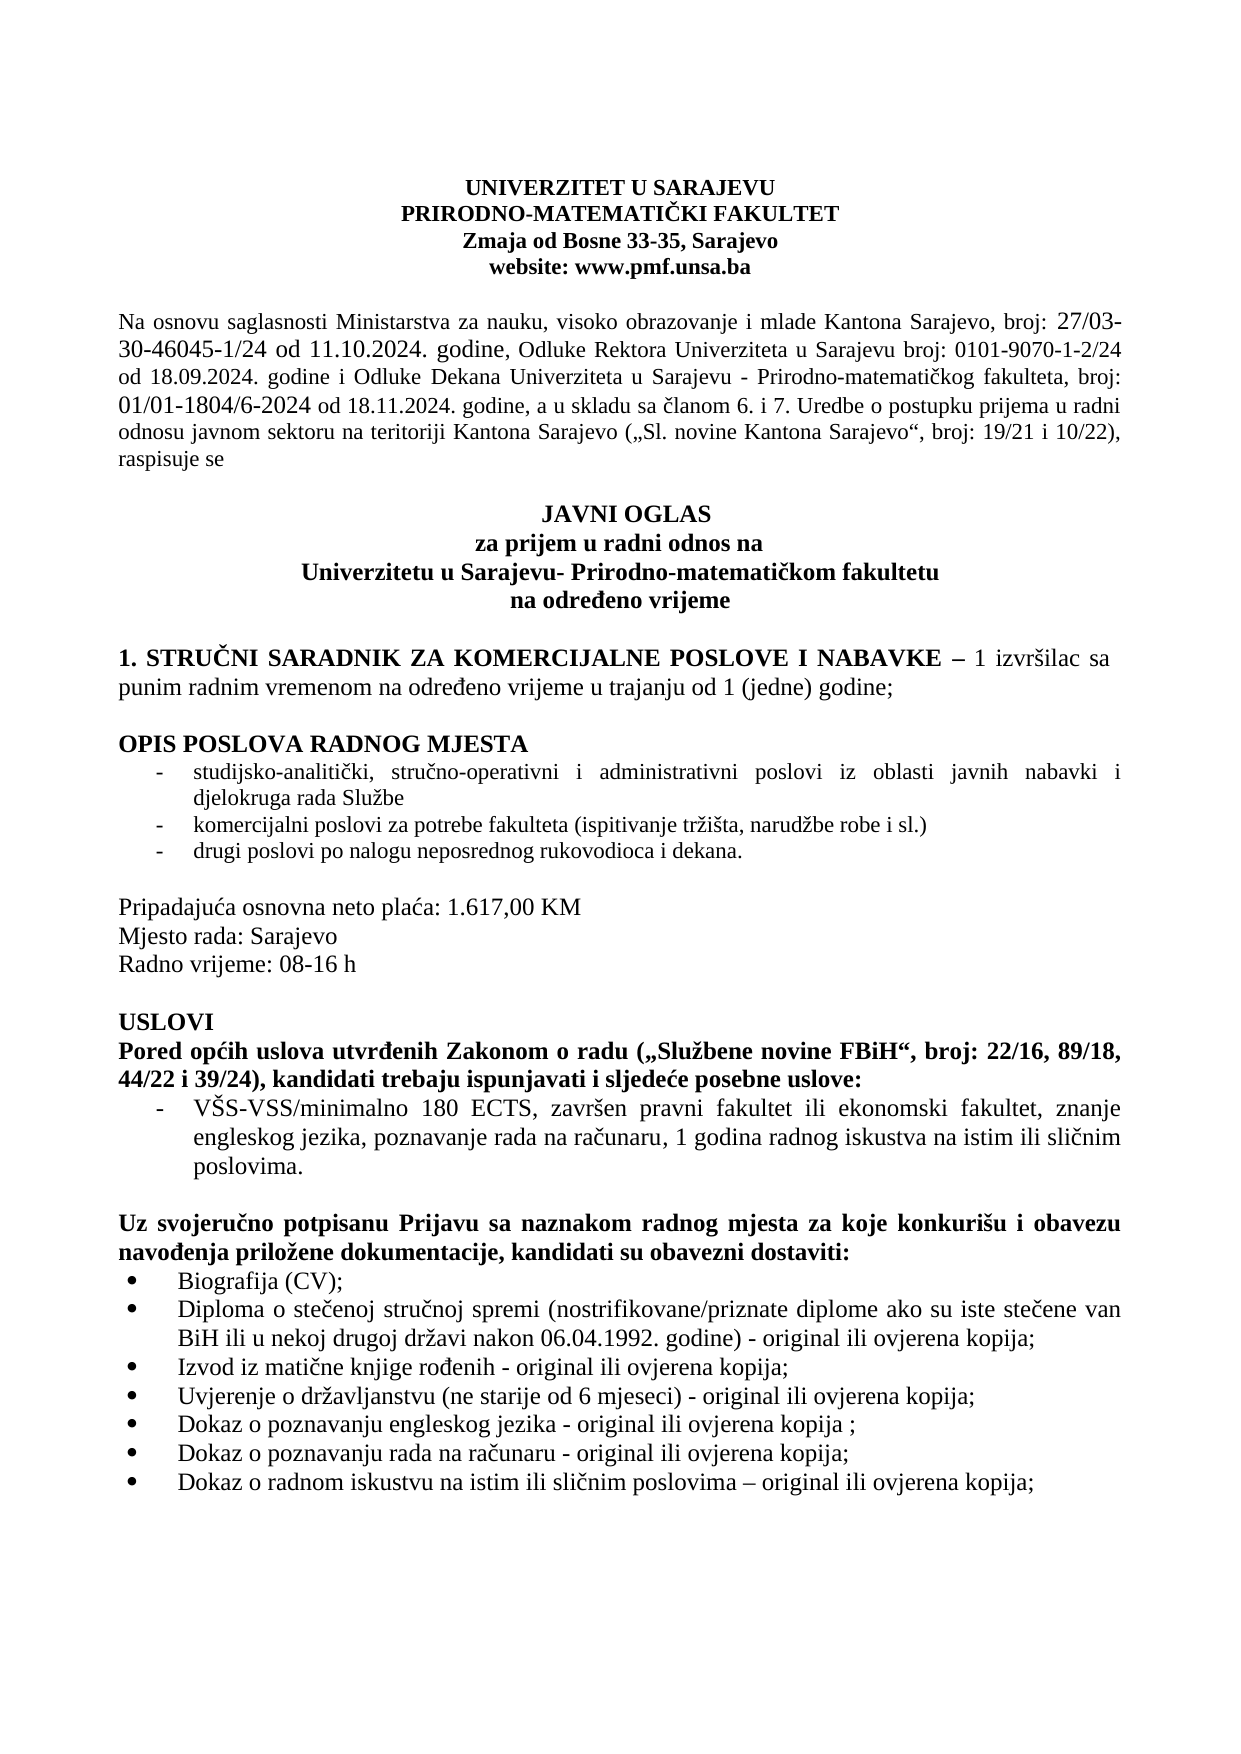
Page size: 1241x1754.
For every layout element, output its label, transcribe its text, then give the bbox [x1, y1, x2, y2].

text Radno vrijeme: 08-16 h [118, 949, 1122, 978]
list Dokaz o radnom iskustvu na istim ili sličnim poslovima – original ili ovjerena kopija; [133, 1467, 1122, 1496]
list Biografija (CV); [133, 1266, 1122, 1294]
list komercijalni poslovi za potrebe fakulteta (ispitivanje tržišta, narudžbe robe i sl.) [156, 811, 1122, 837]
list studijsko-analitički, stručno-operativni i administrativni poslovi iz oblasti javnih nabavki i djelokruga rada Službe [156, 758, 1122, 811]
text Pored općih uslova utvrđenih Zakonom o radu („Službene novine FBiH“, broj: 22/16, 89/18, 44/22 i 39/24), kandidati trebaju ispunjavati i sljedeće posebne uslove: [118, 1036, 1122, 1093]
list Uvjerenje o državljanstvu (ne starije od 6 mjeseci) - original ili ovjerena kopija; [133, 1381, 1122, 1409]
text JAVNI OGLAS [118, 499, 1122, 528]
text Univerzitetu u Sarajevu- Prirodno-matematičkom fakultetu [118, 557, 1122, 585]
list Dokaz o poznavanju rada na računaru - original ili ovjerena kopija; [133, 1438, 1122, 1467]
text Mjesto rada: Sarajevo [118, 921, 1122, 949]
text Pripadajuća osnovna neto plaća: 1.617,00 KM [118, 892, 1122, 921]
list Diploma o stečenoj stručnoj spremi (nostrifikovane/priznate diplome ako su iste stečene van BiH ili u nekoj drugoj državi nakon 06.04.1992. godine) - original ili ovjerena kopija; [133, 1294, 1122, 1352]
text Zmaja od Bosne 33-35, Sarajevo [118, 227, 1122, 253]
text PRIRODNO-MATEMATIČKI FAKULTET [118, 200, 1122, 227]
text za prijem u radni odnos na [103, 528, 1122, 557]
text UNIVERZITET U SARAJEVU [118, 174, 1122, 200]
list VŠS-VSS/minimalno 180 ECTS, završen pravni fakultet ili ekonomski fakultet, znanje engleskog jezika, poznavanje rada na računaru, 1 godina radnog iskustva na istim ili sličnim poslovima. [156, 1093, 1122, 1179]
text USLOVI [118, 1007, 1122, 1036]
list Izvod iz matične knjige rođenih - original ili ovjerena kopija; [133, 1352, 1122, 1381]
text OPIS POSLOVA RADNOG MJESTA [118, 729, 1110, 758]
list Dokaz o poznavanju engleskog jezika - original ili ovjerena kopija ; [133, 1409, 1122, 1438]
text Uz svojeručno potpisanu Prijavu sa naznakom radnog mjesta za koje konkurišu i obavezu navođenja priložene dokumentacije, kandidati su obavezni dostaviti: [118, 1208, 1122, 1266]
text na određeno vrijeme [118, 585, 1122, 614]
list drugi poslovi po nalogu neposrednog rukovodioca i dekana. [156, 837, 1122, 863]
text website: www.pmf.unsa.ba [118, 253, 1122, 279]
text 1. STRUČNI SARADNIK ZA KOMERCIJALNE POSLOVE I NABAVKE – 1 izvršilac sa punim radnim vremenom na određeno vrijeme u trajanju od 1 (jedne) godine; [118, 643, 1110, 700]
text Na osnovu saglasnosti Ministarstva za nauku, visoko obrazovanje i mlade Kantona Sarajevo, broj: 27/03-30-46045-1/24 od 11.10.2024. godine, Odluke Rektora Univerziteta u Sarajevu broj: 0101-9070-1-2/24 od 18.09.2024. godine i Odluke Dekana Univerziteta u Sarajevu - Prirodno-matematičkog fakulteta, broj: 01/01-1804/6-2024 od 18.11.2024. godine, a u skladu sa članom 6. i 7. Uredbe o postupku prijema u radni odnosu javnom sektoru na teritoriji Kantona Sarajevo („Sl. novine Kantona Sarajevo“, broj: 19/21 i 10/22), raspisuje se [118, 306, 1122, 471]
